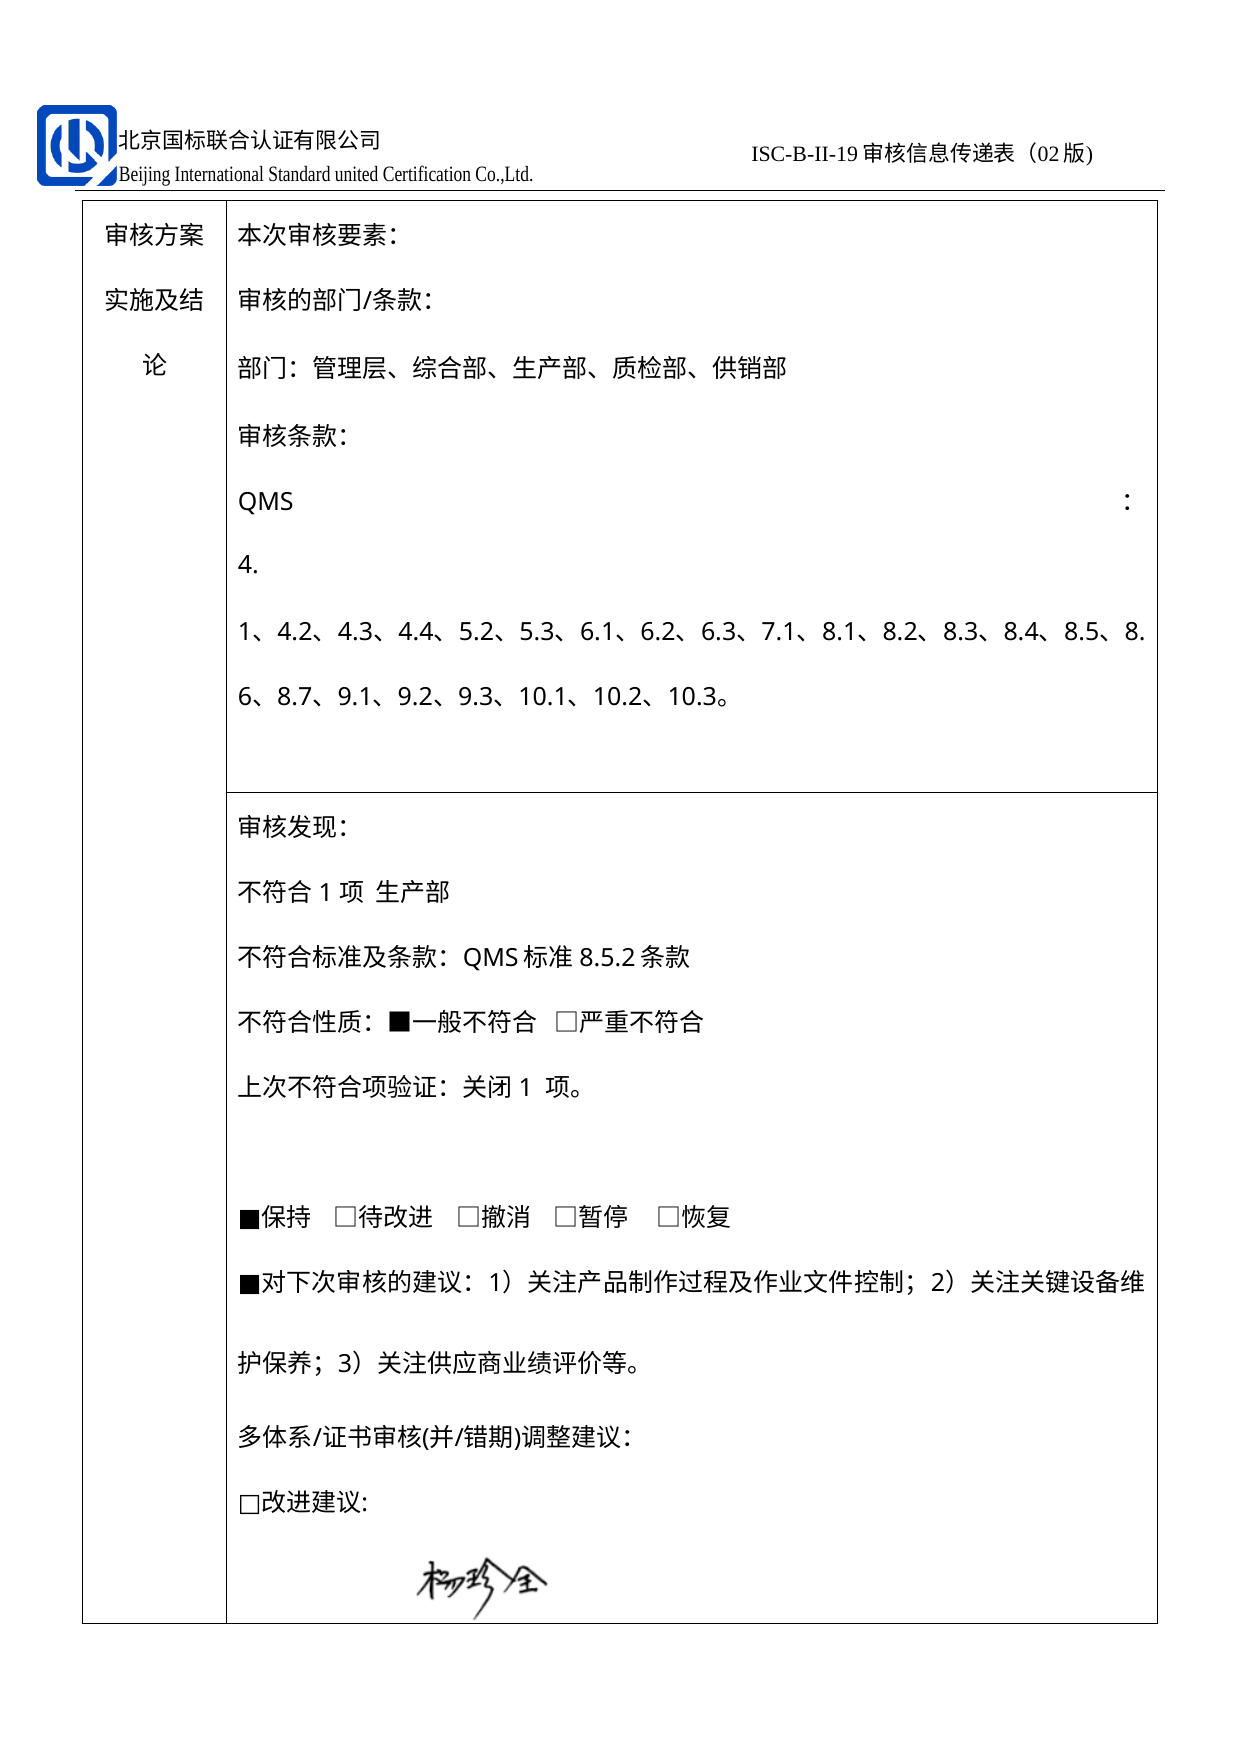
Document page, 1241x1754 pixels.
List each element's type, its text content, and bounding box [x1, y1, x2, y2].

picture [416, 1555, 551, 1623]
table_cell 审核方案实施及结论 [83, 201, 226, 1622]
picture [37, 105, 117, 186]
table_cell 本次审核要素： 审核的部门/条款： 部门：管理层、综合部、生产部、质检部、供销部 审核条款： QMS：4.1、4.2、4.3、4.4、5.2、5.3、6.1、6.2、6.3、7.1、8.1、8.2、8.3、8.4、8.5、8.6、8.7、9.1、9.2、9.3、10.1、10.2、10.3。 [227, 201, 1157, 792]
